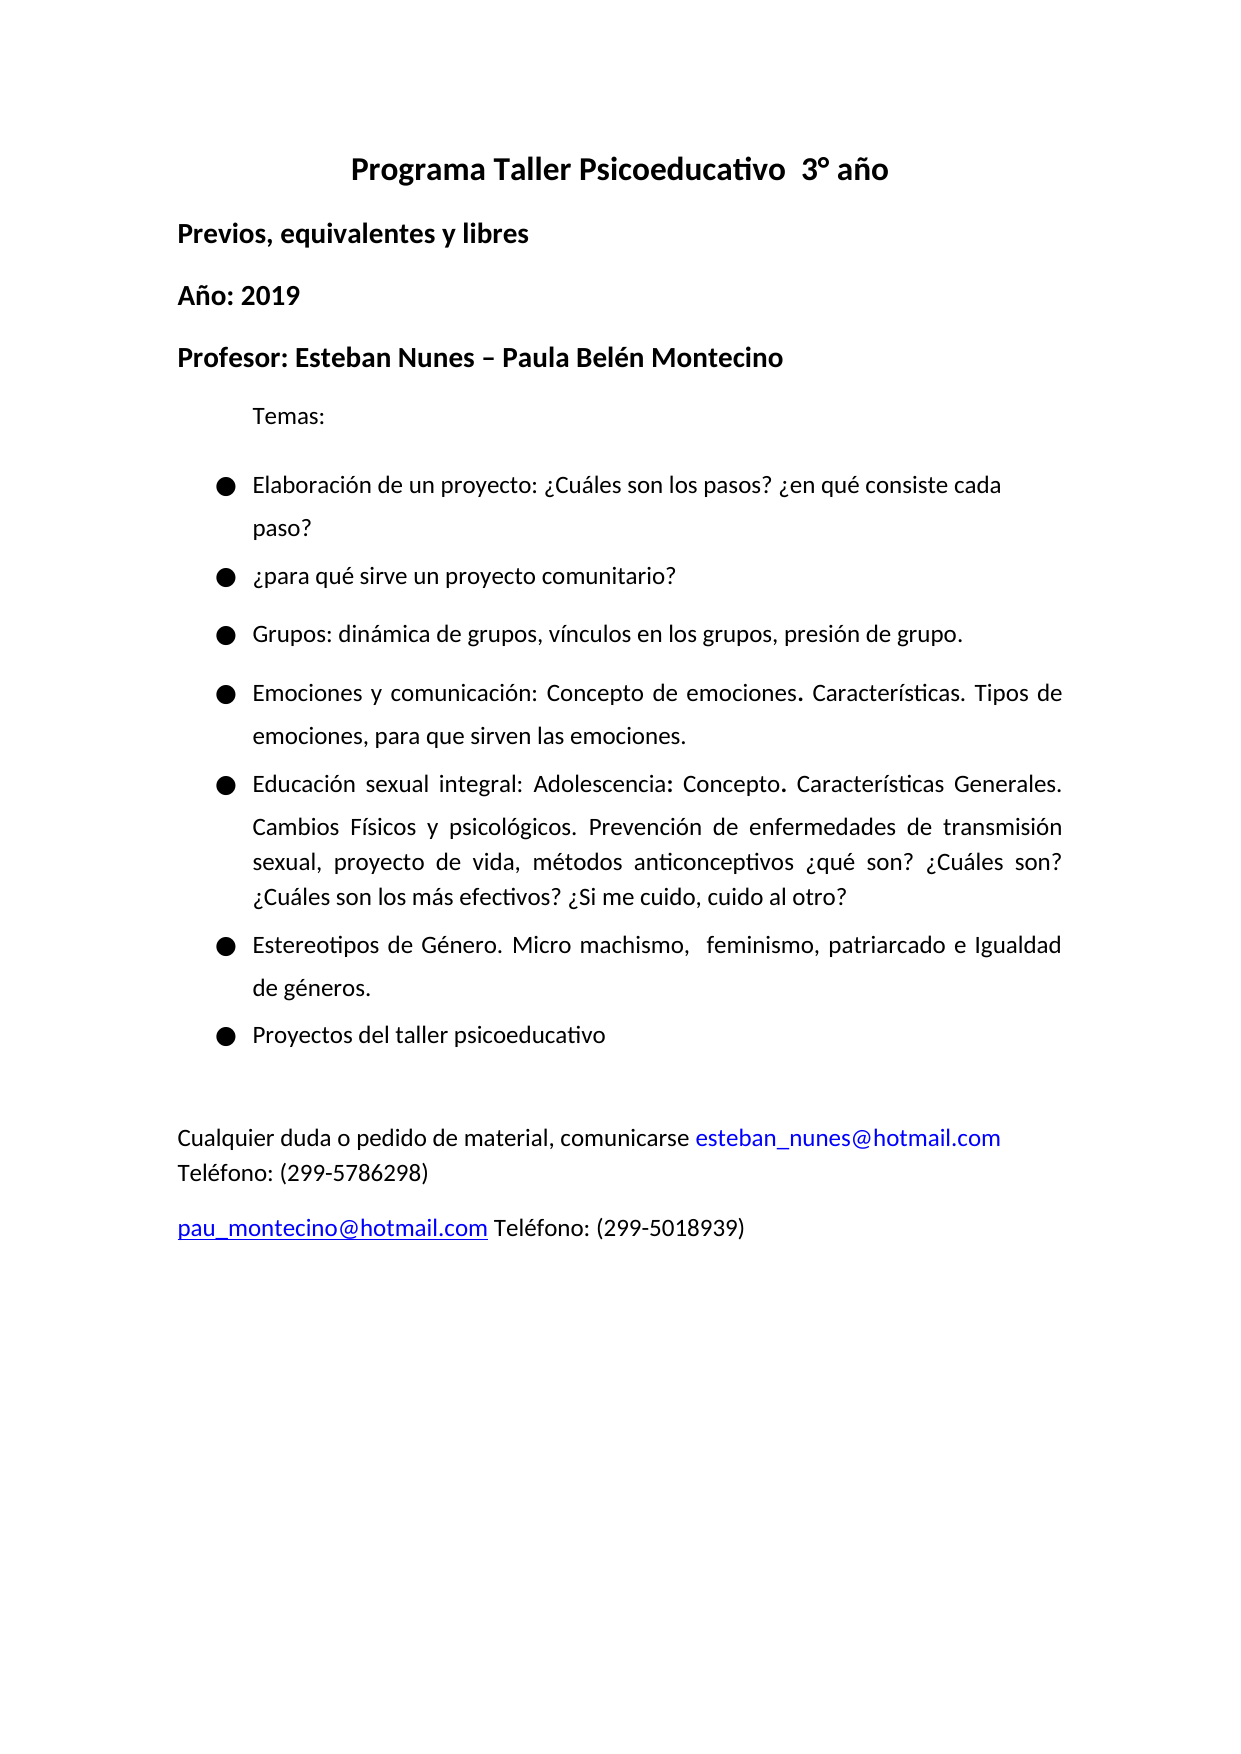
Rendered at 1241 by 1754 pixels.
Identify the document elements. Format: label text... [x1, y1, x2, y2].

list Estereotipos de Género. Micro machismo, feminismo, patriarcado e Igualdad de géneros. [215, 916, 1063, 1002]
text pau_montecino@hotmail.com Teléfono: (299-5018939) [177, 1212, 1063, 1243]
text Año: 2019 [177, 277, 1063, 313]
list Emociones y comunicación: Concepto de emociones. Características. Tipos de emociones, para que sirven las emociones. [215, 665, 1063, 751]
list Grupos: dinámica de grupos, vínculos en los grupos, presión de grupo. [215, 606, 1063, 657]
text Cualquier duda o pedido de material, comunicarse esteban_nunes@hotmail.com Teléfono: (299-5786298) [177, 1122, 1063, 1187]
list ¿para qué sirve un proyecto comunitario? [215, 547, 1063, 598]
list Proyectos del taller psicoeducativo [215, 1007, 1063, 1058]
text Programa Taller Psicoeducativo 3° año [177, 148, 1063, 188]
list Educación sexual integral: Adolescencia: Concepto. Características Generales. Cambios Físicos y psicológicos. Prevención de enfermedades de transmisión sexual, proyecto de vida, métodos anticonceptivos ¿qué son? ¿Cuáles son? ¿Cuáles son los más efectivos? ¿Si me cuido, cuido al otro? [215, 756, 1063, 912]
list Elaboración de un proyecto: ¿Cuáles son los pasos? ¿en qué consiste cada paso? [215, 456, 1063, 543]
text Temas: [177, 401, 1063, 431]
text Previos, equivalentes y libres [177, 215, 1063, 251]
text Profesor: Esteban Nunes – Paula Belén Montecino [177, 339, 1063, 374]
